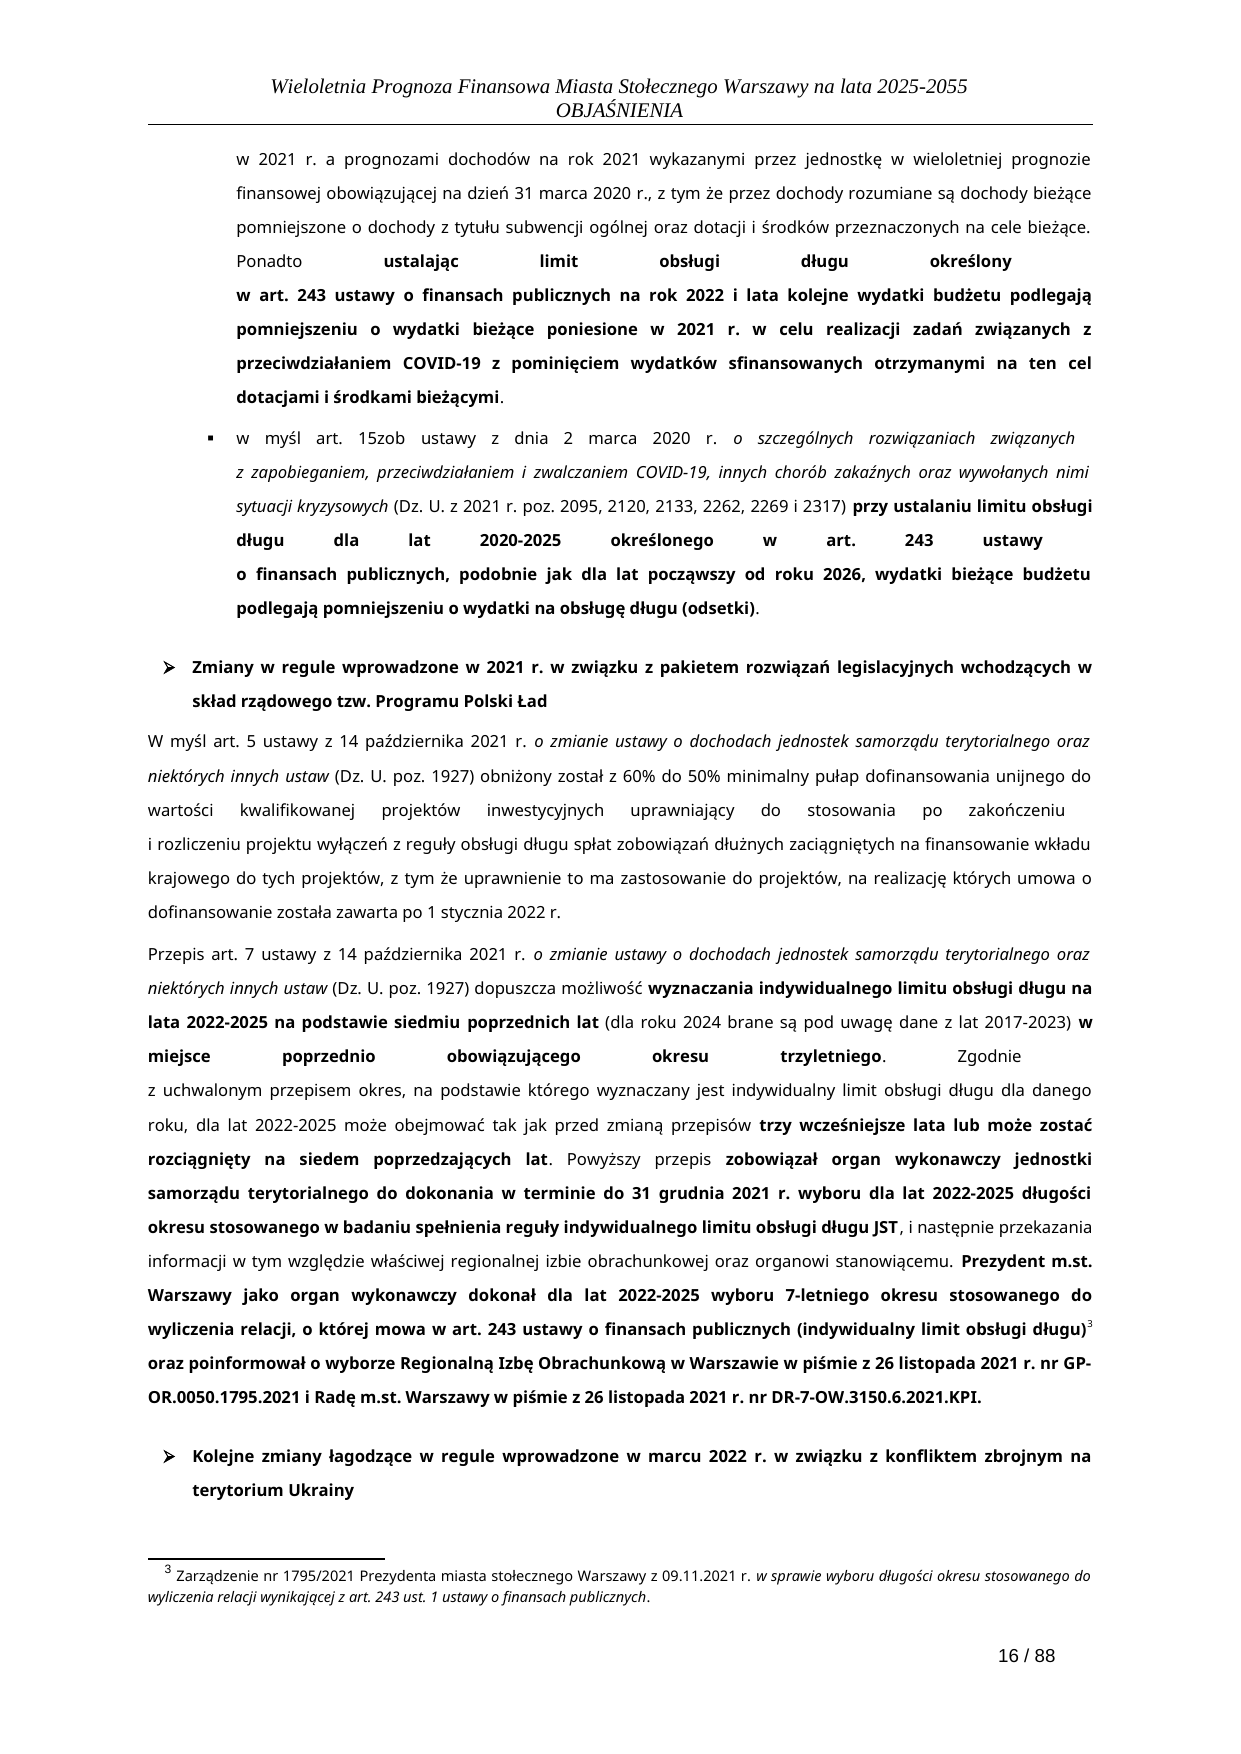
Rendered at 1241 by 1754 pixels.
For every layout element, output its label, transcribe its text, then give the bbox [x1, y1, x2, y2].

text Przepis art. 7 ustawy z 14 października 2021 r. o zmianie ustawy o dochodach jednostek samorządu terytorialnego oraz niektórych innych ustaw (Dz. U. poz. 1927) dopuszcza możliwość wyznaczania indywidualnego limitu obsługi długu na lata 2022-2025 na podstawie siedmiu poprzednich lat (dla roku 2024 brane są pod uwagę dane z lat 2017-2023) w miejsce poprzednio obowiązującego okresu trzyletniego. Zgodnie z uchwalonym przepisem okres, na podstawie którego wyznaczany jest indywidualny limit obsługi długu dla danego roku, dla lat 2022-2025 może obejmować tak jak przed zmianą przepisów trzy wcześniejsze lata lub może zostać rozciągnięty na siedem poprzedzających lat. Powyższy przepis zobowiązał organ wykonawczy jednostki samorządu terytorialnego do dokonania w terminie do 31 grudnia 2021 r. wyboru dla lat 2022-2025 długości okresu stosowanego w badaniu spełnienia reguły indywidualnego limitu obsługi długu JST, i następnie przekazania informacji w tym względzie właściwej regionalnej izbie obrachunkowej oraz organowi stanowiącemu. Prezydent m.st. Warszawy jako organ wykonawczy dokonał dla lat 2022-2025 wyboru 7-letniego okresu stosowanego do wyliczenia relacji, o której mowa w art. 243 ustawy o finansach publicznych (indywidualny limit obsługi długu) oraz poinformował o wyborze Regionalną Izbę Obrachunkową w Warszawie w piśmie z 26 listopada 2021 r. nr GP-OR.0050.1795.2021 i Radę m.st. Warszawy w piśmie z 26 listopada 2021 r. nr DR-7-OW.3150.6.2021.KPI. [148, 943, 1093, 1408]
text W myśl art. 5 ustawy z 14 października 2021 r. o zmianie ustawy o dochodach jednostek samorządu terytorialnego oraz niektórych innych ustaw (Dz. U. poz. 1927) obniżony został z 60% do 50% minimalny pułap dofinansowania unijnego do wartości kwalifikowanej projektów inwestycyjnych uprawniający do stosowania po zakończeniu i rozliczeniu projektu wyłączeń z reguły obsługi długu spłat zobowiązań dłużnych zaciągniętych na finansowanie wkładu krajowego do tych projektów, z tym że uprawnienie to ma zastosowanie do projektów, na realizację których umowa o dofinansowanie została zawarta po 1 stycznia 2022 r. [148, 730, 1093, 923]
list Kolejne zmiany łagodzące w regule wprowadzone w marcu 2022 r. w związku z konfliktem zbrojnym na terytorium Ukrainy [162, 1445, 1093, 1501]
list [207, 148, 1093, 409]
list w myśl art. 15zob ustawy z dnia 2 marca 2020 r. o szczególnych rozwiązaniach związanych z zapobieganiem, przeciwdziałaniem i zwalczaniem COVID-19, innych chorób zakaźnych oraz wywołanych nimi sytuacji kryzysowych (Dz. U. z 2021 r. poz. 2095, 2120, 2133, 2262, 2269 i 2317) przy ustalaniu limitu obsługi długu dla lat 2020-2025 określonego w art. 243 ustawy o finansach publicznych, podobnie jak dla lat począwszy od roku 2026, wydatki bieżące budżetu podlegają pomniejszeniu o wydatki na obsługę długu (odsetki). [207, 426, 1093, 619]
list Zmiany w regule wprowadzone w 2021 r. w związku z pakietem rozwiązań legislacyjnych wchodzących w skład rządowego tzw. Programu Polski Ład [162, 656, 1093, 712]
